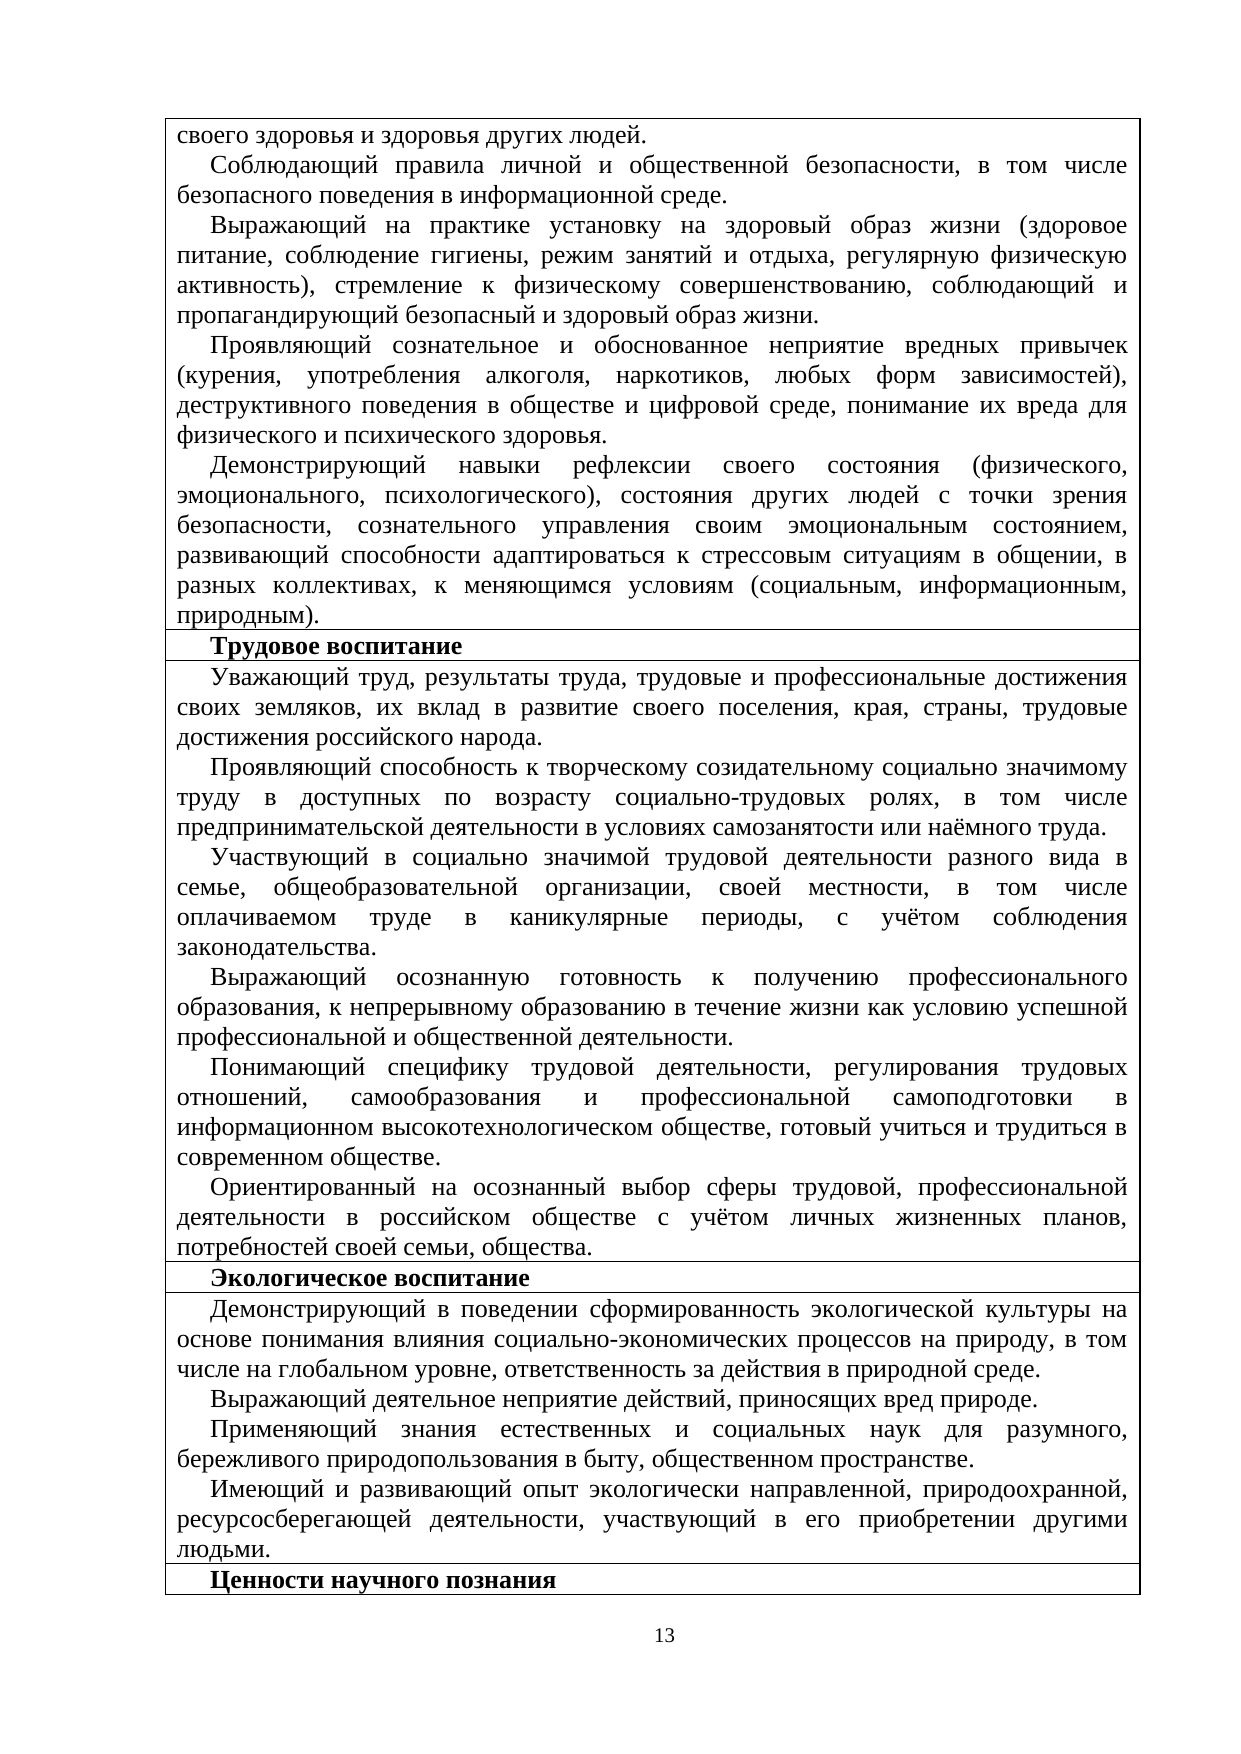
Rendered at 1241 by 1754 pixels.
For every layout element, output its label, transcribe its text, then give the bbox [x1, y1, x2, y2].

table_cell Экологическое воспитание [166, 1262, 1139, 1292]
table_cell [166, 119, 1139, 629]
table_cell Трудовое воспитание [166, 630, 1139, 660]
table_cell Уважающий труд, результаты труда, трудовые и профессиональные достижения своих земляков, их вклад в развитие своего поселения, края, страны, трудовые достижения российского народа. Проявляющий способность к творческому созидательному социально значимому труду в доступных по возрасту социально-трудовых ролях, в том числе предпринимательской деятельности в условиях самозанятости или наёмного труда. Участвующий в социально значимой трудовой деятельности разного вида в семье, общеобразовательной организации, своей местности, в том числе оплачиваемом труде в каникулярные периоды, с учётом соблюдения законодательства. Выражающий осознанную готовность к получению профессионального образования, к непрерывному образованию в течение жизни как условию успешной профессиональной и общественной деятельности. Понимающий специфику трудовой деятельности, регулирования трудовых отношений, самообразования и профессиональной самоподготовки в информационном высокотехнологическом обществе, готовый учиться и трудиться в современном обществе. Ориентированный на осознанный выбор сферы трудовой, профессиональной деятельности в российском обществе с учётом личных жизненных планов, потребностей своей семьи, общества. [166, 661, 1139, 1261]
table_cell Демонстрирующий в поведении сформированность экологической культуры на основе понимания влияния социально-экономических процессов на природу, в том числе на глобальном уровне, ответственность за действия в природной среде. Выражающий деятельное неприятие действий, приносящих вред природе. Применяющий знания естественных и социальных наук для разумного, бережливого природопользования в быту, общественном пространстве. Имеющий и развивающий опыт экологически направленной, природоохранной, ресурсосберегающей деятельности, участвующий в его приобретении другими людьми. [166, 1293, 1139, 1563]
table_cell Ценности научного познания [166, 1564, 1139, 1594]
